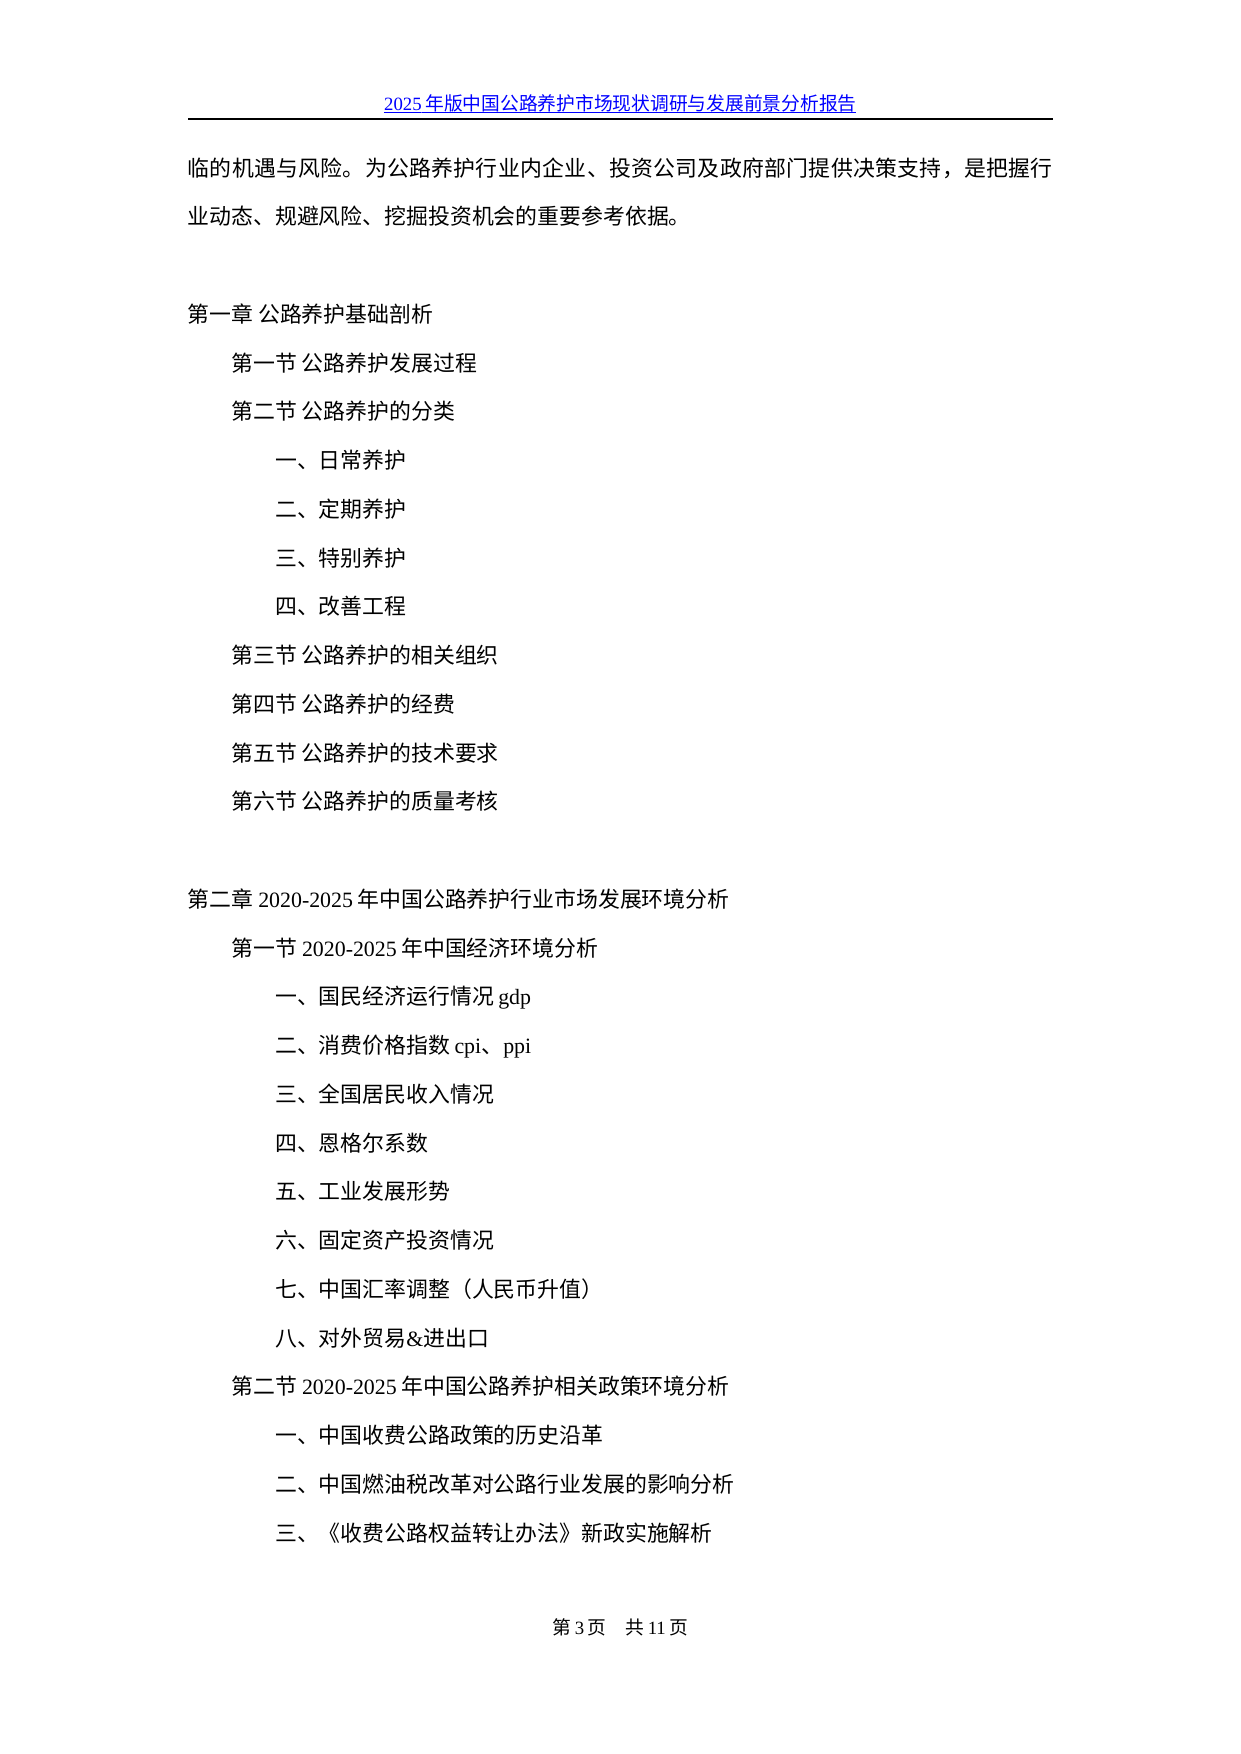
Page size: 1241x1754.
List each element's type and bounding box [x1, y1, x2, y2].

text [187, 150, 1053, 1548]
